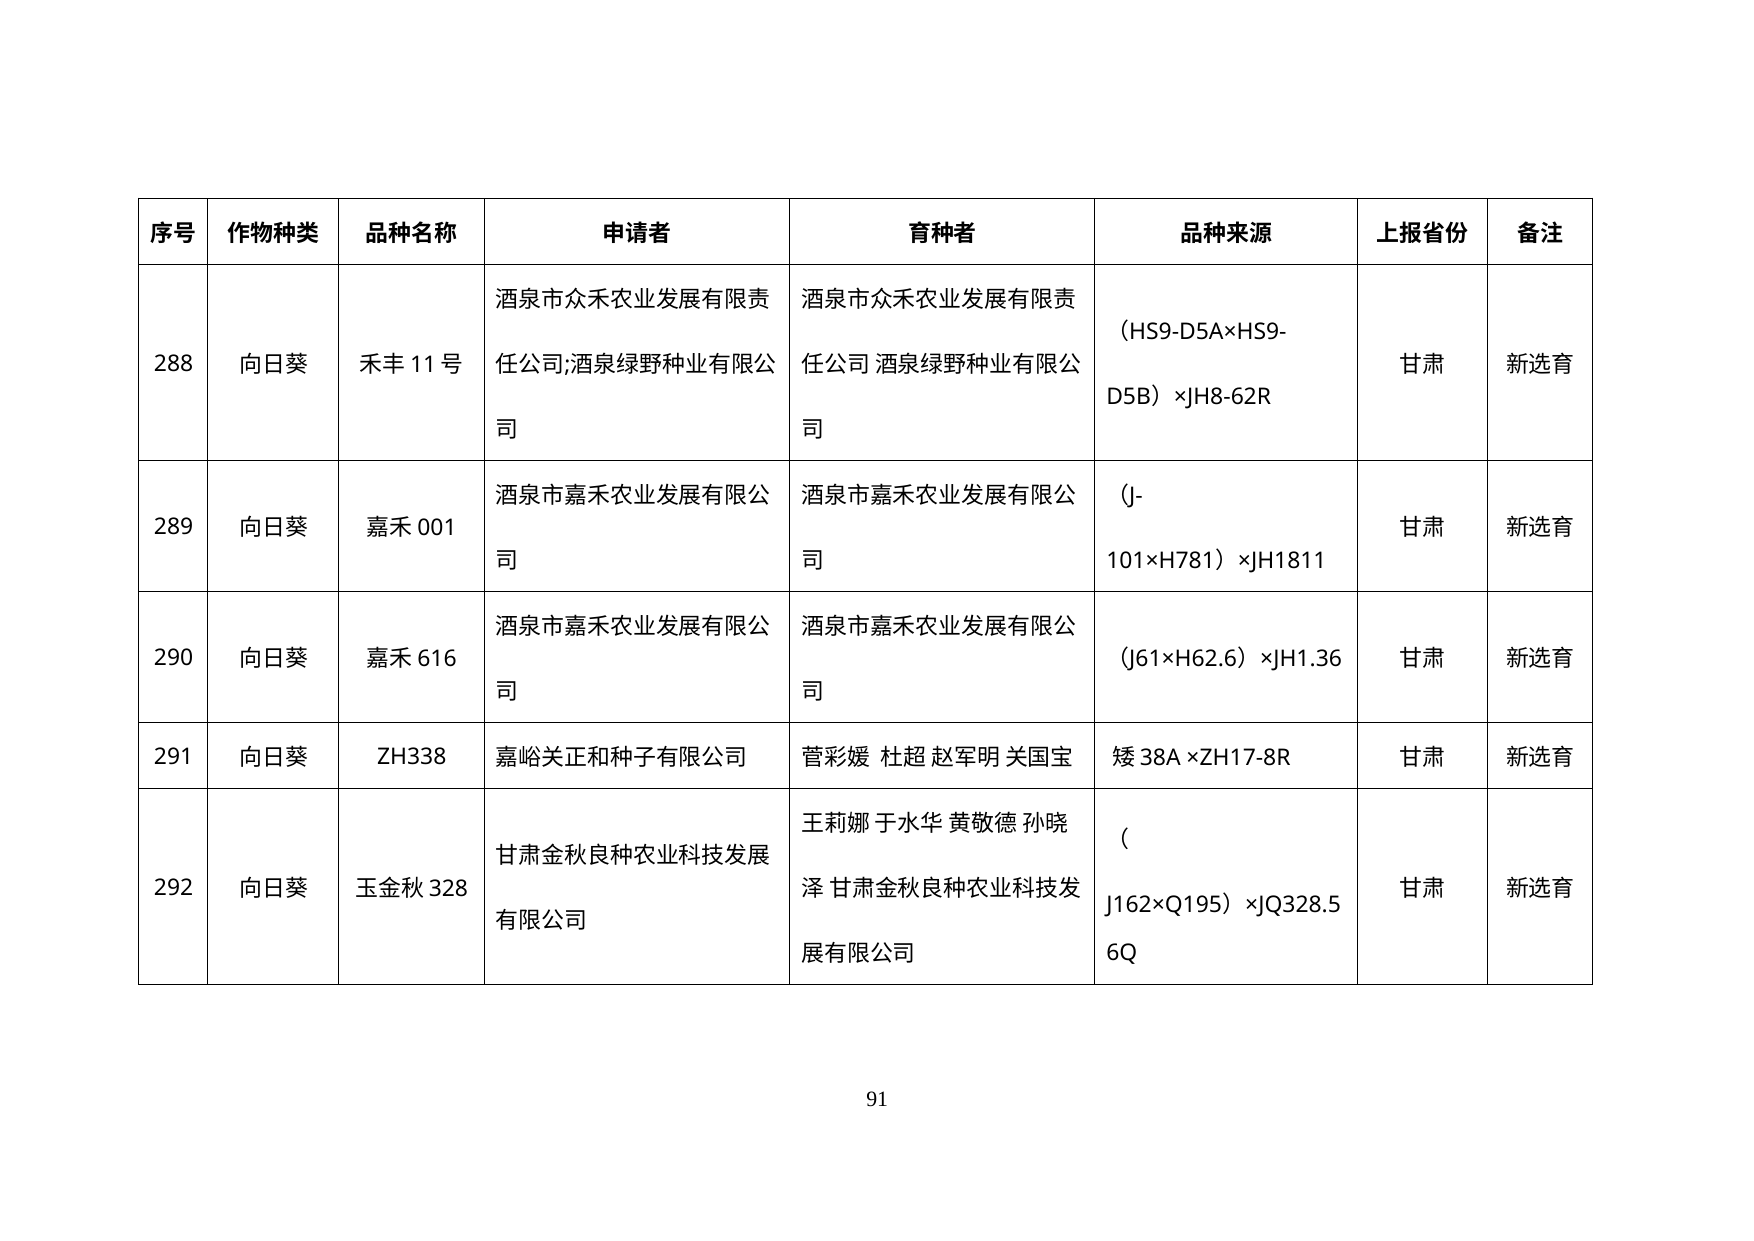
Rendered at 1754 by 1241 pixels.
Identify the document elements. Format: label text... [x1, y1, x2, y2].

table_cell 酒泉市众禾农业发展有限责任公司;酒泉绿野种业有限公司 [485, 265, 789, 460]
table_cell （J-101×H781）×JH1811 [1095, 461, 1357, 591]
table_cell 甘肃 [1358, 592, 1487, 722]
table_cell 禾丰11号 [339, 265, 484, 460]
table_cell 嘉禾001 [339, 461, 484, 591]
table_cell 新选育 [1488, 461, 1592, 591]
table_cell 290 [139, 592, 207, 722]
table_cell （J162×Q195）×JQ328.56Q [1095, 789, 1357, 984]
table_cell 甘肃金秋良种农业科技发展有限公司 [485, 789, 789, 984]
table_cell （HS9-D5A×HS9-D5B）×JH8-62R [1095, 265, 1357, 460]
table_cell 向日葵 [208, 723, 338, 788]
table_cell 酒泉市众禾农业发展有限责任公司 酒泉绿野种业有限公司 [790, 265, 1094, 460]
table_header 序号 [139, 199, 207, 264]
table_cell 新选育 [1488, 265, 1592, 460]
table_cell 新选育 [1488, 592, 1592, 722]
table_cell 甘肃 [1358, 461, 1487, 591]
table_cell 嘉峪关正和种子有限公司 [485, 723, 789, 788]
table_header 品种来源 [1095, 199, 1357, 264]
table_cell 向日葵 [208, 461, 338, 591]
table_cell 酒泉市嘉禾农业发展有限公司 [790, 592, 1094, 722]
table_header 备注 [1488, 199, 1592, 264]
table_header 申请者 [485, 199, 789, 264]
table_cell 王莉娜 于水华 黄敬德 孙晓泽 甘肃金秋良种农业科技发展有限公司 [790, 789, 1094, 984]
table_cell 新选育 [1488, 789, 1592, 984]
table_cell 酒泉市嘉禾农业发展有限公司 [485, 461, 789, 591]
table_cell 288 [139, 265, 207, 460]
table_cell 嘉禾616 [339, 592, 484, 722]
table_cell 甘肃 [1358, 789, 1487, 984]
table_cell ZH338 [339, 723, 484, 788]
table_cell 矮38A ×ZH17-8R [1095, 723, 1357, 788]
table_header 作物种类 [208, 199, 338, 264]
table_cell 玉金秋328 [339, 789, 484, 984]
table_cell 酒泉市嘉禾农业发展有限公司 [485, 592, 789, 722]
table_cell 酒泉市嘉禾农业发展有限公司 [790, 461, 1094, 591]
table_cell 甘肃 [1358, 265, 1487, 460]
table_cell （J61×H62.6）×JH1.36 [1095, 592, 1357, 722]
table_cell 289 [139, 461, 207, 591]
table_cell 291 [139, 723, 207, 788]
table_cell 菅彩媛 杜超 赵军明 关国宝 [790, 723, 1094, 788]
table_cell 向日葵 [208, 592, 338, 722]
table_cell 292 [139, 789, 207, 984]
table_header 育种者 [790, 199, 1094, 264]
table_header 品种名称 [339, 199, 484, 264]
table_cell 新选育 [1488, 723, 1592, 788]
table_cell 向日葵 [208, 789, 338, 984]
table_cell 向日葵 [208, 265, 338, 460]
table_header 上报省份 [1358, 199, 1487, 264]
table_cell 甘肃 [1358, 723, 1487, 788]
